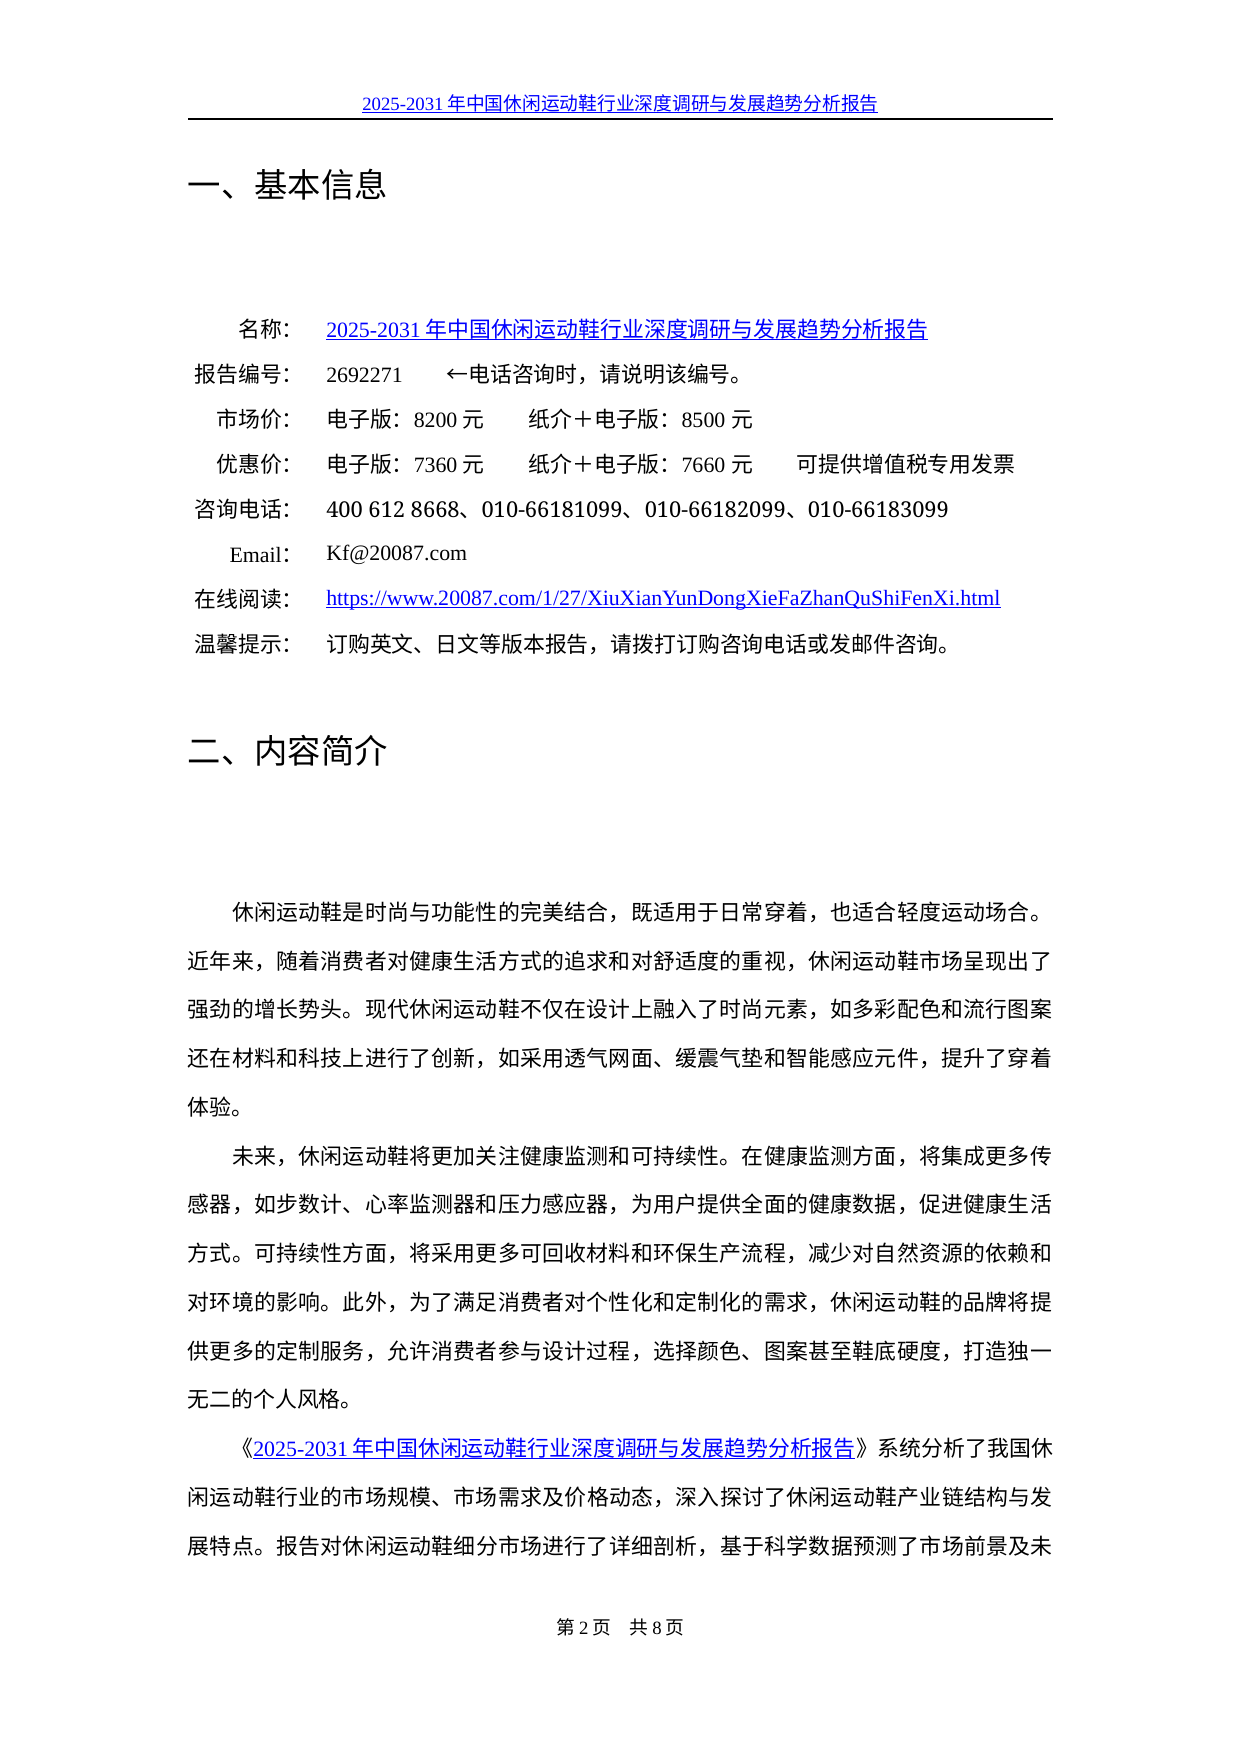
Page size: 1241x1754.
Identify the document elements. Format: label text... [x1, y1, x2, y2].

title 二、内容简介 [187, 717, 1053, 782]
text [187, 894, 1053, 1561]
table_cell [315, 582, 1073, 627]
table_cell 市场价： [167, 402, 315, 447]
table_cell 在线阅读： [167, 582, 315, 627]
table_cell Email： [167, 537, 315, 582]
table_cell 报告编号： [167, 357, 315, 402]
table_cell 400 612 8668、010-66181099、010-66182099、010-66183099 [315, 492, 1073, 537]
table_cell 咨询电话： [167, 492, 315, 537]
table_cell 订购英文、日文等版本报告，请拨打订购咨询电话或发邮件咨询。 [315, 627, 1073, 672]
table_cell 电子版：8200 元 纸介＋电子版：8500 元 [315, 402, 1073, 447]
title 一、基本信息 [187, 150, 1053, 215]
table_cell 2692271 ←电话咨询时，请说明该编号。 [315, 357, 1073, 402]
table_cell Kf@20087.com [315, 537, 1073, 582]
table_cell 电子版：7360 元 纸介＋电子版：7660 元 可提供增值税专用发票 [315, 447, 1073, 492]
table_cell 优惠价： [167, 447, 315, 492]
table_cell 温馨提示： [167, 627, 315, 672]
table_header 名称： [167, 312, 315, 357]
table_header 2025-2031年中国休闲运动鞋行业深度调研与发展趋势分析报告 [315, 312, 1073, 357]
